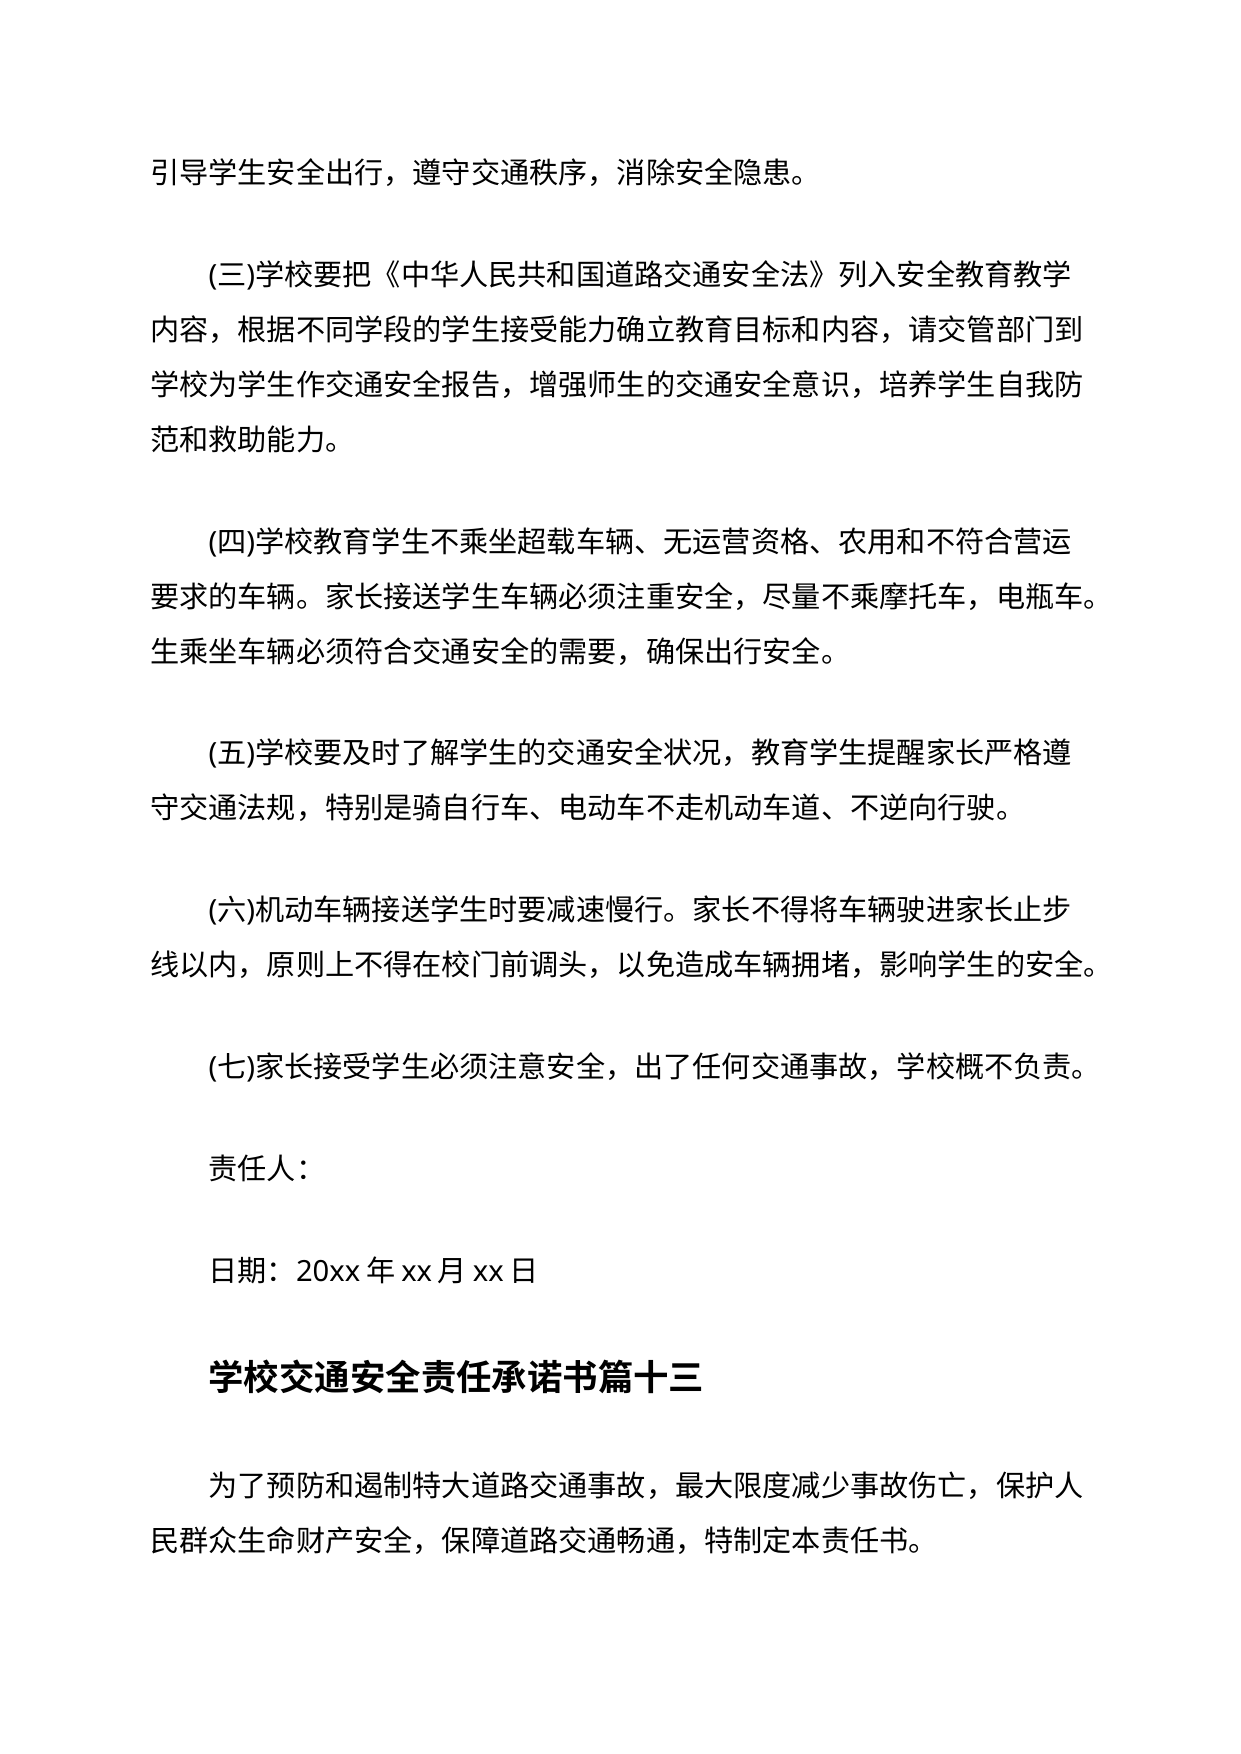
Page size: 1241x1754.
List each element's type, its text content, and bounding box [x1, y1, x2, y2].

text (三)学校要把《中华人民共和国道路交通安全法》列入安全教育教学内容，根据不同学段的学生接受能力确立教育目标和内容，请交管部门到学校为学生作交通安全报告，增强师生的交通安全意识，培养学生自我防范和救助能力。 [150, 252, 1090, 459]
text 为了预防和遏制特大道路交通事故，最大限度减少事故伤亡，保护人民群众生命财产安全，保障道路交通畅通，特制定本责任书。 [150, 1463, 1090, 1560]
text 日期：20xx年xx月xx日 [150, 1247, 1090, 1290]
text 学校交通安全责任承诺书篇十三 [150, 1349, 1090, 1401]
text (五)学校要及时了解学生的交通安全状况，教育学生提醒家长严格遵守交通法规，特别是骑自行车、电动车不走机动车道、不逆向行驶。 [150, 730, 1090, 827]
text (七)家长接受学生必须注意安全，出了任何交通事故，学校概不负责。 [150, 1043, 1090, 1086]
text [150, 150, 1090, 192]
text (六)机动车辆接送学生时要减速慢行。家长不得将车辆驶进家长止步线以内，原则上不得在校门前调头，以免造成车辆拥堵，影响学生的安全。 [150, 887, 1090, 984]
text (四)学校教育学生不乘坐超载车辆、无运营资格、农用和不符合营运要求的车辆。家长接送学生车辆必须注重安全，尽量不乘摩托车，电瓶车。生乘坐车辆必须符合交通安全的需要，确保出行安全。 [150, 518, 1090, 671]
text 责任人： [150, 1146, 1090, 1188]
